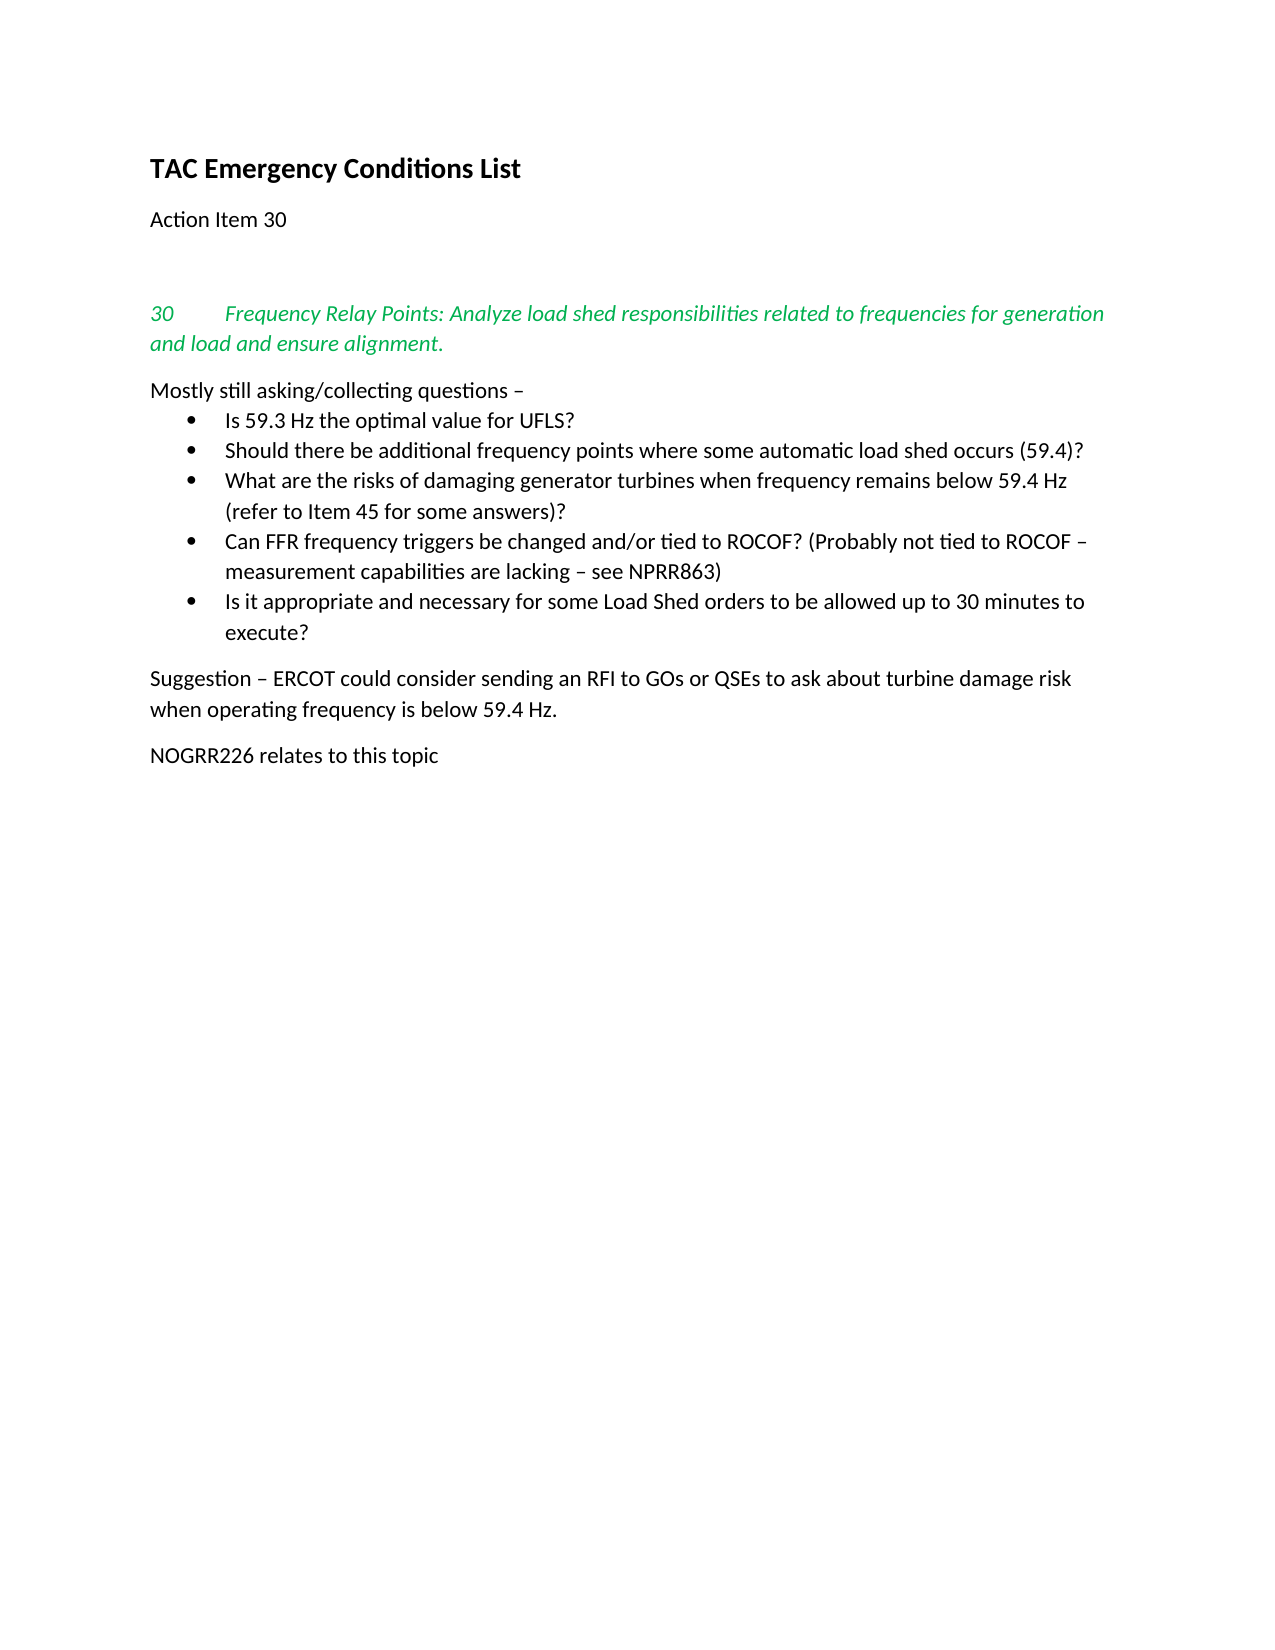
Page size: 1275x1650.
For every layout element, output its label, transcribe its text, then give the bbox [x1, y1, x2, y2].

text NOGRR226 relates to this topic [150, 742, 1125, 769]
list Is 59.3 Hz the optimal value for UFLS? [187, 406, 1125, 434]
list What are the risks of damaging generator turbines when frequency remains below 59.4 Hz (refer to Item 45 for some answers)? [187, 467, 1125, 525]
text 30 Frequency Relay Points: Analyze load shed responsibilities related to frequencies for generation and load and ensure alignment. [150, 299, 1125, 357]
text Mostly still asking/collecting questions – [150, 376, 1125, 404]
list Is it appropriate and necessary for some Load Shed orders to be allowed up to 30 minutes to execute? [187, 587, 1125, 646]
list Should there be additional frequency points where some automatic load shed occurs (59.4)? [187, 436, 1125, 464]
text Action Item 30 [150, 205, 1125, 233]
list Can FFR frequency triggers be changed and/or tied to ROCOF? (Probably not tied to ROCOF – measurement capabilities are lacking – see NPRR863) [187, 527, 1125, 585]
text Suggestion – ERCOT could consider sending an RFI to GOs or QSEs to ask about turbine damage risk when operating frequency is below 59.4 Hz. [150, 664, 1125, 723]
text TAC Emergency Conditions List [150, 150, 1125, 186]
